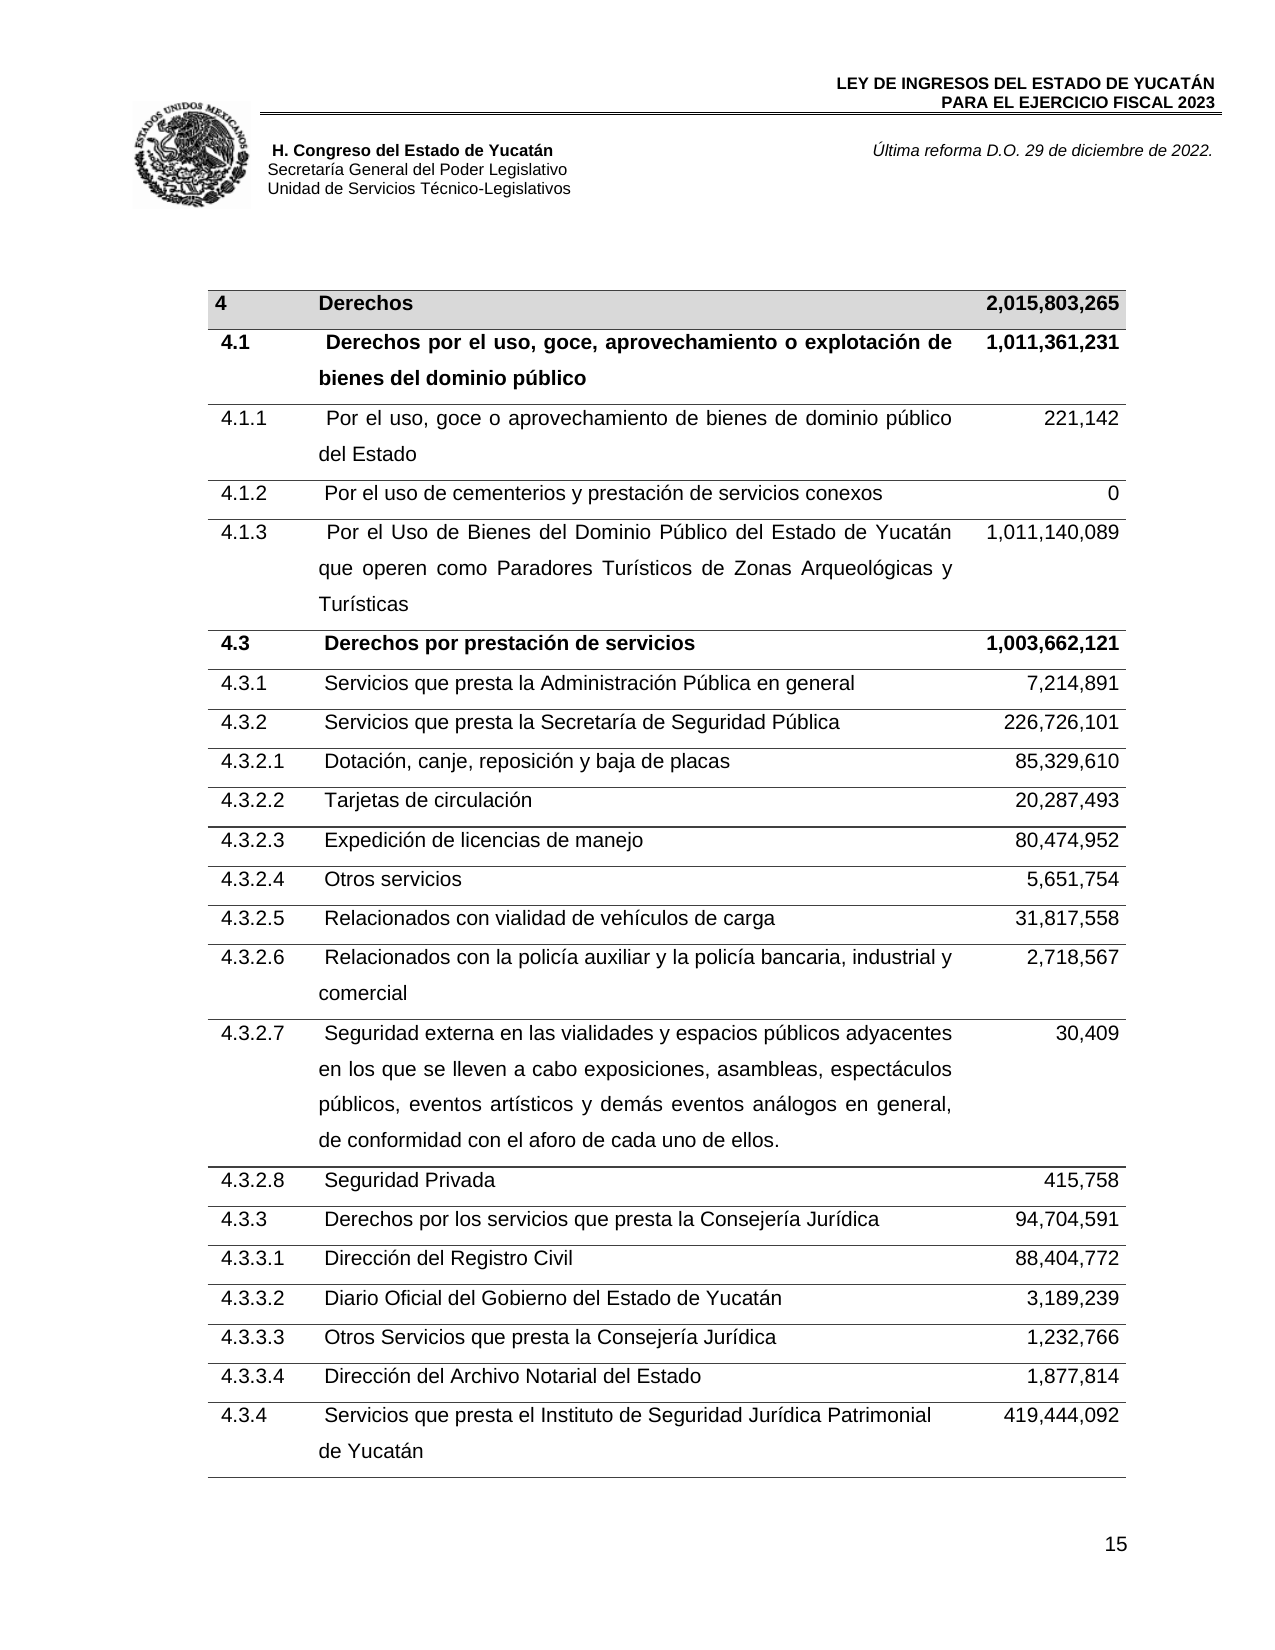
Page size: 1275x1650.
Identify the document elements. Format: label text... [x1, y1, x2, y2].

table_cell 4 [208, 291, 311, 329]
table_cell Por el Uso de Bienes del Dominio Público del Estado de Yucatán que operen como Paradores Turísticos de Zonas Arqueológicas y Turísticas [311, 520, 961, 630]
table_cell Seguridad externa en las vialidades y espacios públicos adyacentes en los que se lleven a cabo exposiciones, asambleas, espectáculos públicos, eventos artísticos y demás eventos análogos en general, de conformidad con el aforo de cada uno de ellos. [311, 1020, 961, 1166]
table_cell Servicios que presta el Instituto de Seguridad Jurídica Patrimonial de Yucatán [311, 1403, 961, 1477]
table_cell 30,409 [961, 1020, 1126, 1166]
table_cell 2,015,803,265 [961, 291, 1126, 329]
table_cell Servicios que presta la Secretaría de Seguridad Pública [311, 710, 961, 748]
table_cell Relacionados con la policía auxiliar y la policía bancaria, industrial y comercial [311, 945, 961, 1019]
table_cell Derechos [311, 291, 961, 329]
table_cell 4.3.2.6 [208, 945, 311, 1019]
table_cell Dirección del Archivo Notarial del Estado [311, 1364, 961, 1402]
table_cell 4.1.1 [208, 405, 311, 479]
table_cell 4.1 [208, 330, 311, 404]
table_cell Derechos por prestación de servicios [311, 631, 961, 669]
table_cell 4.1.2 [208, 481, 311, 519]
table_cell 5,651,754 [961, 867, 1126, 905]
table_cell 4.3.3.4 [208, 1364, 311, 1402]
table_cell 4.1.3 [208, 520, 311, 630]
table_cell 4.3.2.8 [208, 1168, 311, 1206]
table_cell 415,758 [961, 1168, 1126, 1206]
table_cell 0 [961, 481, 1126, 519]
table_cell 7,214,891 [961, 670, 1126, 708]
table_cell 4.3.4 [208, 1403, 311, 1477]
table_cell 221,142 [961, 405, 1126, 479]
table_cell Dirección del Registro Civil [311, 1246, 961, 1284]
table_cell Otros servicios [311, 867, 961, 905]
table_cell Tarjetas de circulación [311, 788, 961, 826]
table_cell 4.3.2.5 [208, 906, 311, 944]
table_cell 4.3 [208, 631, 311, 669]
table_cell 1,003,662,121 [961, 631, 1126, 669]
table_cell 4.3.3.3 [208, 1325, 311, 1363]
table_cell 31,817,558 [961, 906, 1126, 944]
table_cell Derechos por los servicios que presta la Consejería Jurídica [311, 1207, 961, 1245]
table_cell Diario Oficial del Gobierno del Estado de Yucatán [311, 1285, 961, 1323]
table_cell Expedición de licencias de manejo [311, 828, 961, 866]
table_cell Relacionados con vialidad de vehículos de carga [311, 906, 961, 944]
table_cell 4.3.3.1 [208, 1246, 311, 1284]
table_cell 1,011,140,089 [961, 520, 1126, 630]
table_cell 2,718,567 [961, 945, 1126, 1019]
table_cell 94,704,591 [961, 1207, 1126, 1245]
table_cell 4.3.2.7 [208, 1020, 311, 1166]
table_cell 4.3.2.2 [208, 788, 311, 826]
table_cell 88,404,772 [961, 1246, 1126, 1284]
table_cell 4.3.3.2 [208, 1285, 311, 1323]
table_cell Otros Servicios que presta la Consejería Jurídica [311, 1325, 961, 1363]
table_cell 419,444,092 [961, 1403, 1126, 1477]
table_cell Por el uso, goce o aprovechamiento de bienes de dominio público del Estado [311, 405, 961, 479]
table_cell 1,877,814 [961, 1364, 1126, 1402]
table_cell 226,726,101 [961, 710, 1126, 748]
table_cell 4.3.2.1 [208, 749, 311, 787]
table_cell 4.3.1 [208, 670, 311, 708]
table_cell Por el uso de cementerios y prestación de servicios conexos [311, 481, 961, 519]
table_cell 20,287,493 [961, 788, 1126, 826]
table_cell 4.3.3 [208, 1207, 311, 1245]
table_cell 4.3.2.3 [208, 828, 311, 866]
table_cell 4.3.2 [208, 710, 311, 748]
table_cell 1,011,361,231 [961, 330, 1126, 404]
table_cell Servicios que presta la Administración Pública en general [311, 670, 961, 708]
table_cell 1,232,766 [961, 1325, 1126, 1363]
table_cell 4.3.2.4 [208, 867, 311, 905]
table_cell 85,329,610 [961, 749, 1126, 787]
table_cell 80,474,952 [961, 828, 1126, 866]
table_cell 3,189,239 [961, 1285, 1126, 1323]
table_cell Seguridad Privada [311, 1168, 961, 1206]
table_cell Dotación, canje, reposición y baja de placas [311, 749, 961, 787]
table_cell Derechos por el uso, goce, aprovechamiento o explotación de bienes del dominio público [311, 330, 961, 404]
